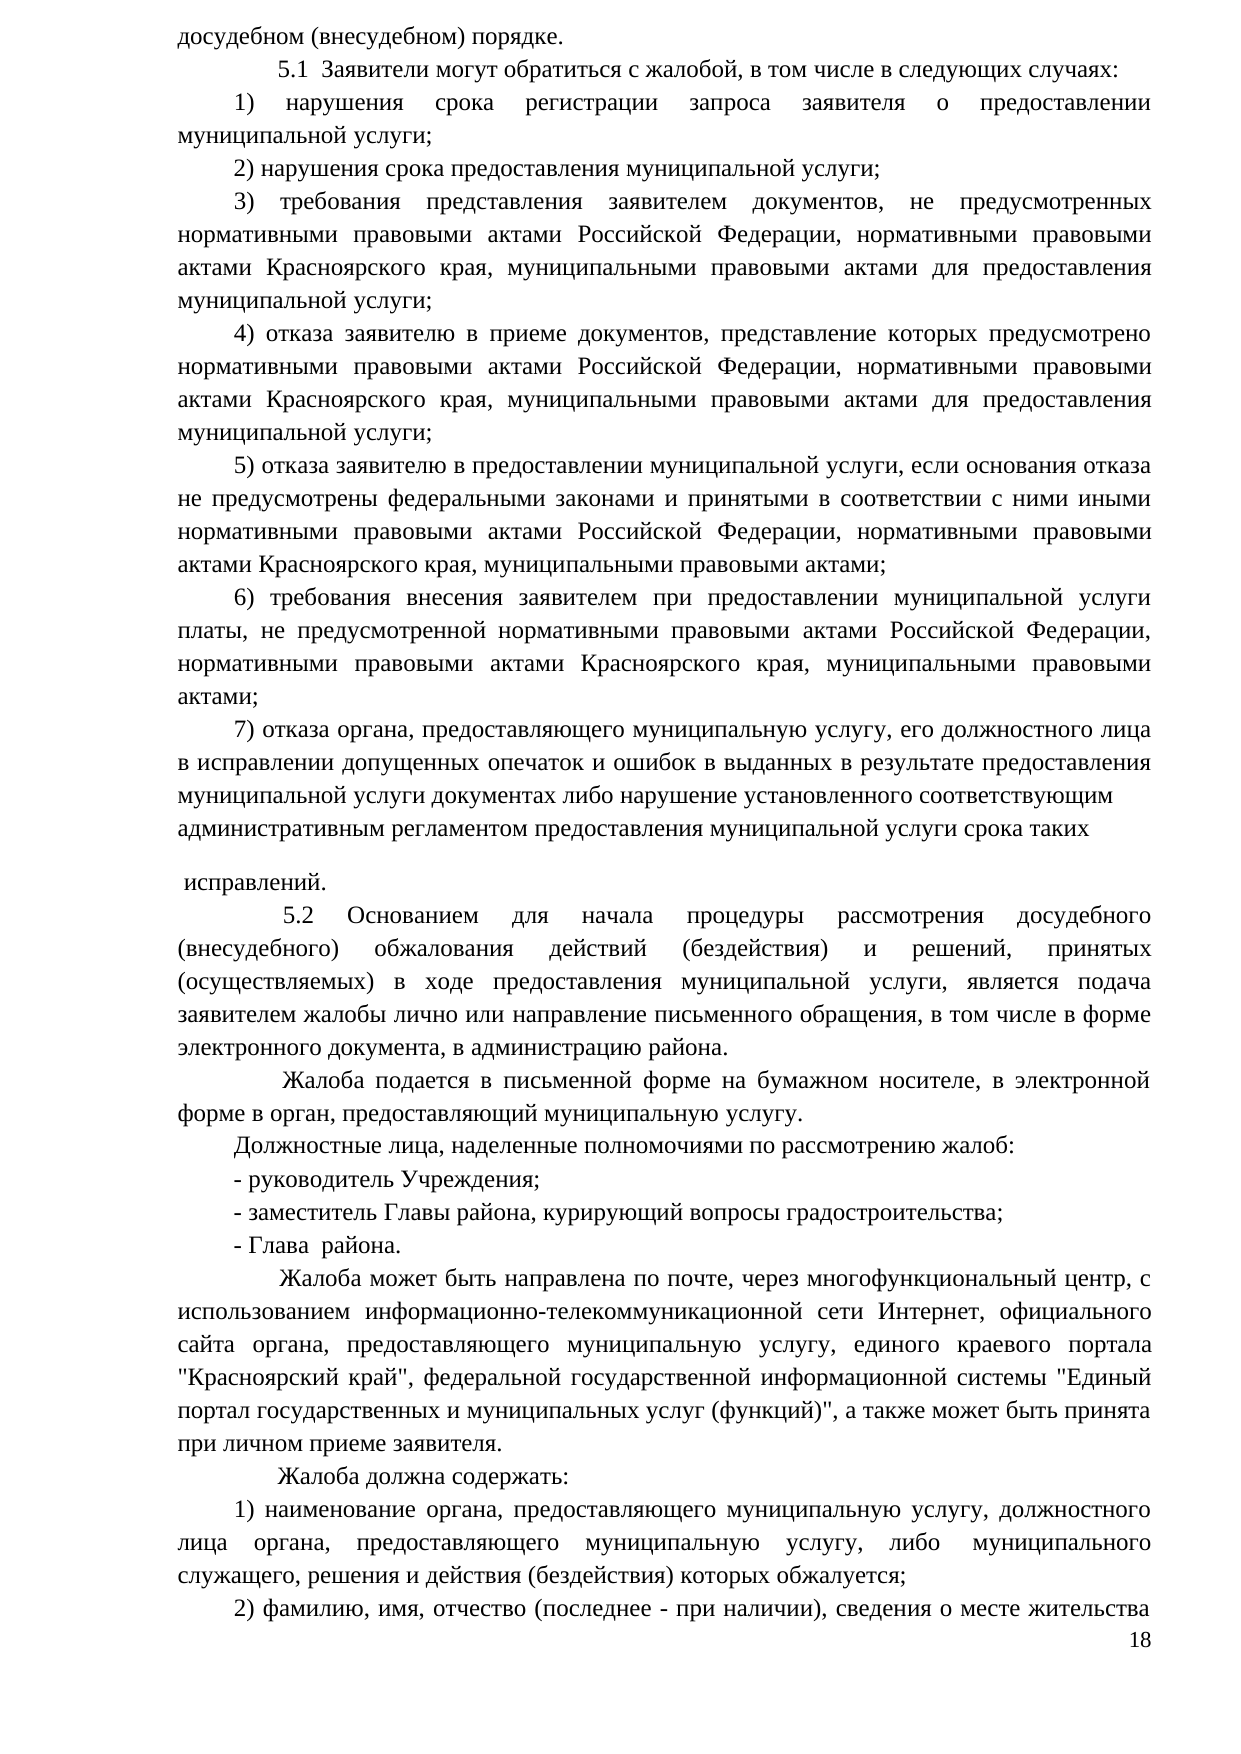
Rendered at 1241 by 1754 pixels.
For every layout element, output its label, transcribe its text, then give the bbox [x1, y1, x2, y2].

list 5.2 Основанием для начала процедуры рассмотрения досудебного (внесудебного) обжалования действий (бездействия) и решений, принятых (осуществляемых) в ходе предоставления муниципальной услуги, является подача заявителем жалобы лично или направление письменного обращения, в том числе в форме электронного документа, в администрацию района. [177, 900, 1152, 1061]
list нарушения срока предоставления муниципальной услуги; [233, 153, 1188, 182]
text Должностные лица, наделенные полномочиями по рассмотрению жалоб: [233, 1131, 1188, 1159]
list 5.1 Заявители могут обратиться с жалобой, в том числе в следующих случаях: [233, 54, 1188, 83]
text административным регламентом предоставления муниципальной услуги срока таких [177, 813, 1188, 842]
list руководитель Учреждения; [233, 1164, 1188, 1192]
list нарушения срока регистрации запроса заявителя о предоставлении муниципальной услуги; [177, 87, 1151, 149]
list отказа органа, предоставляющего муниципальную услугу, его должностного лица в исправлении допущенных опечаток и ошибок в выданных в результате предоставления муниципальной услуги документах либо нарушение установленного соответствующим [177, 714, 1152, 809]
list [177, 1593, 1151, 1622]
list требования представления заявителем документов, не предусмотренных нормативными правовыми актами Российской Федерации, нормативными правовыми актами Красноярского края, муниципальными правовыми актами для предоставления муниципальной услуги; [177, 186, 1152, 314]
list заместитель Главы района, курирующий вопросы градостроительства; [233, 1197, 1188, 1226]
list Жалоба может быть направлена по почте, через многофункциональный центр, с использованием информационно-телекоммуникационной сети Интернет, официального сайта органа, предоставляющего муниципальную услугу, единого краевого портала "Красноярский край", федеральной государственной информационной системы "Единый портал государственных и муниципальных услуг (функций)", а также может быть принята при личном приеме заявителя. [177, 1263, 1152, 1457]
text исправлений. [183, 867, 1188, 896]
list наименование органа, предоставляющего муниципальную услугу, должностного лица органа, предоставляющего муниципальную услугу, либо муниципального служащего, решения и действия (бездействия) которых обжалуется; [177, 1494, 1151, 1589]
list Жалоба должна содержать: [233, 1461, 1188, 1490]
list Жалоба подается в письменной форме на бумажном носителе, в электронной форме в орган, предоставляющий муниципальную услугу. [177, 1065, 1151, 1127]
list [177, 21, 1152, 49]
list Глава района. [233, 1230, 1188, 1259]
list отказа заявителю в предоставлении муниципальной услуги, если основания отказа не предусмотрены федеральными законами и принятыми в соответствии с ними иными нормативными правовыми актами Российской Федерации, нормативными правовыми актами Красноярского края, муниципальными правовыми актами; [177, 450, 1152, 578]
list отказа заявителю в приеме документов, представление которых предусмотрено нормативными правовыми актами Российской Федерации, нормативными правовыми актами Красноярского края, муниципальными правовыми актами для предоставления муниципальной услуги; [177, 318, 1152, 446]
list требования внесения заявителем при предоставлении муниципальной услуги платы, не предусмотренной нормативными правовыми актами Российской Федерации, нормативными правовыми актами Красноярского края, муниципальными правовыми актами; [177, 582, 1151, 710]
